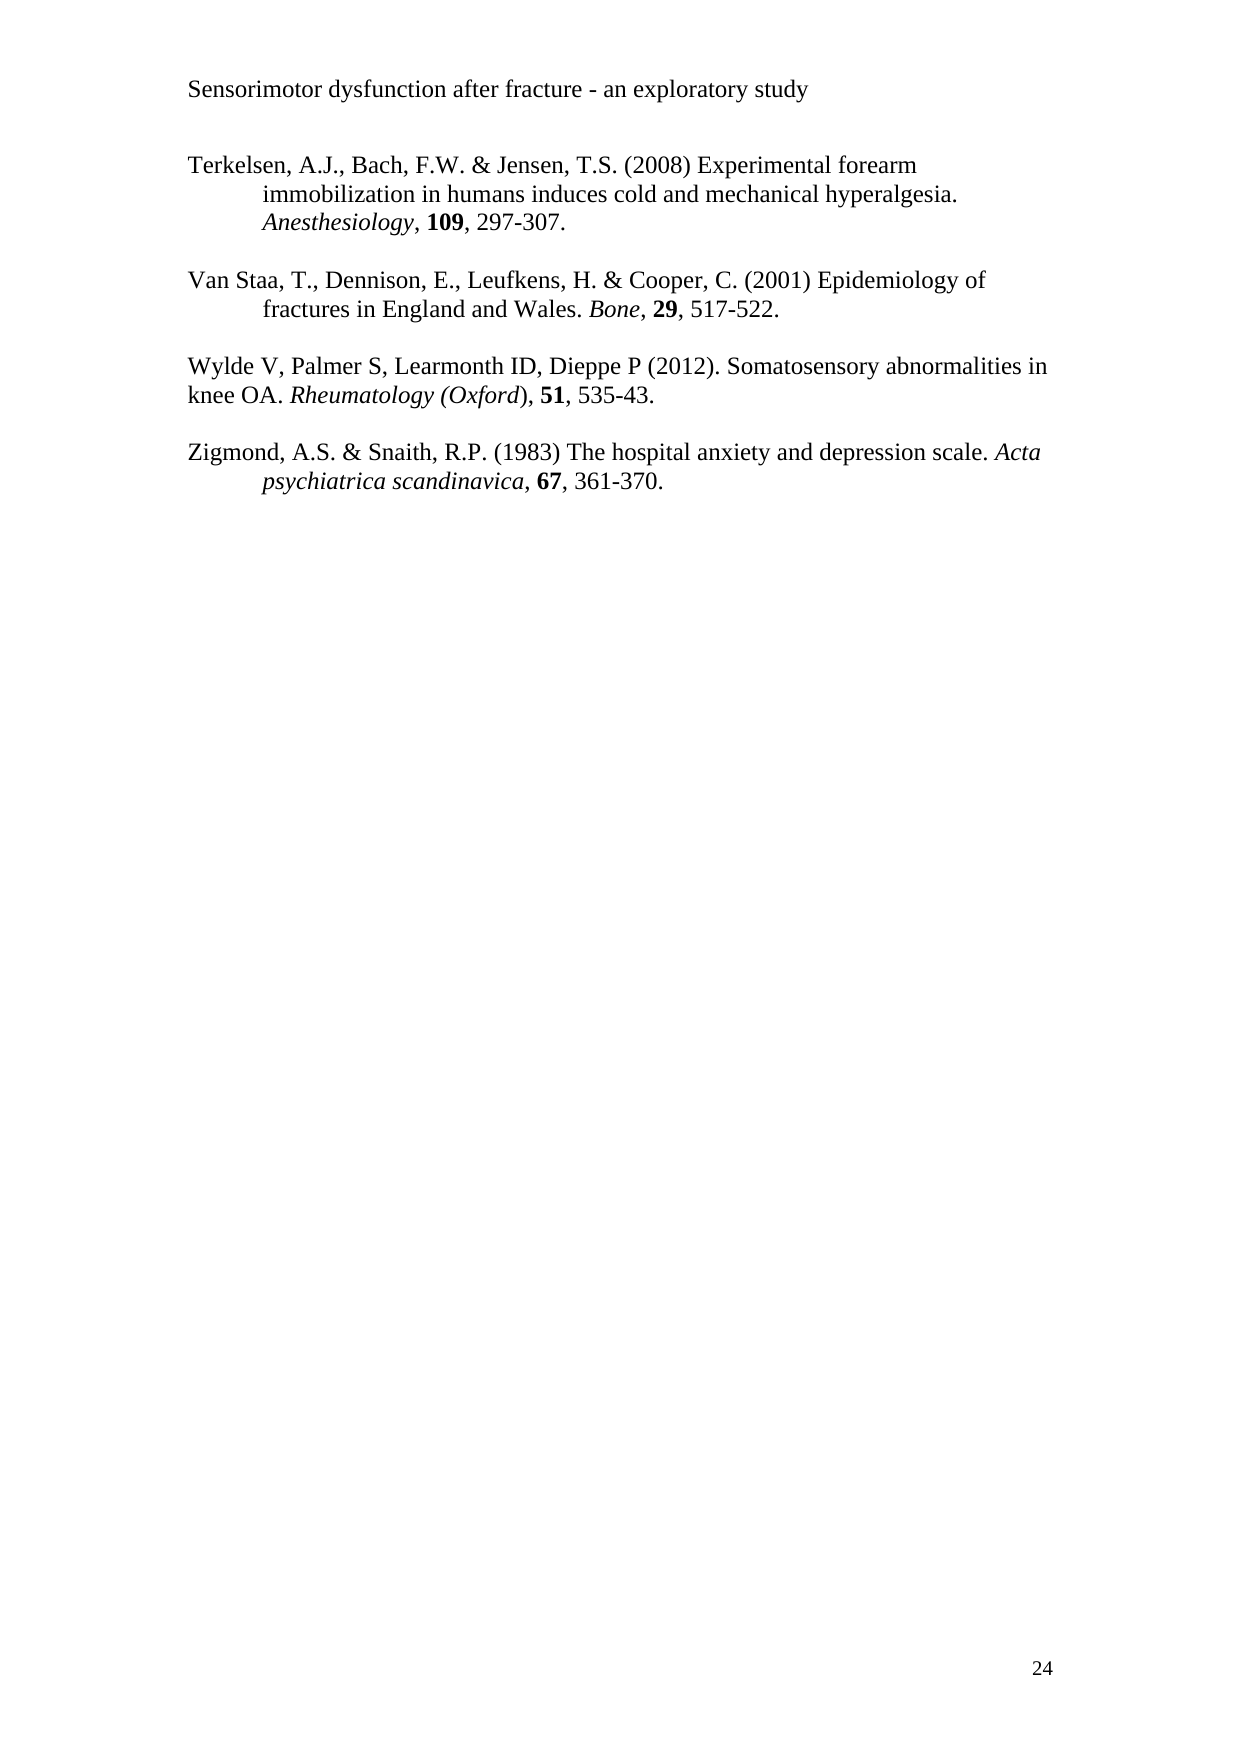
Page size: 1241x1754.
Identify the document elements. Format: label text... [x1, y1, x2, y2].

text Zigmond, A.S. & Snaith, R.P. (1983) The hospital anxiety and depression scale. Acta psychiatrica scandinavica, 67, 361-370. [187, 437, 1053, 495]
text Van Staa, T., Dennison, E., Leufkens, H. & Cooper, C. (2001) Epidemiology of fractures in England and Wales. Bone, 29, 517-522. [187, 265, 1053, 322]
text Wylde V, Palmer S, Learmonth ID, Dieppe P (2012). Somatosensory abnormalities in knee OA. Rheumatology (Oxford), 51, 535-43. [187, 351, 1053, 409]
text Terkelsen, A.J., Bach, F.W. & Jensen, T.S. (2008) Experimental forearm immobilization in humans induces cold and mechanical hyperalgesia. Anesthesiology, 109, 297-307. [187, 150, 1053, 236]
